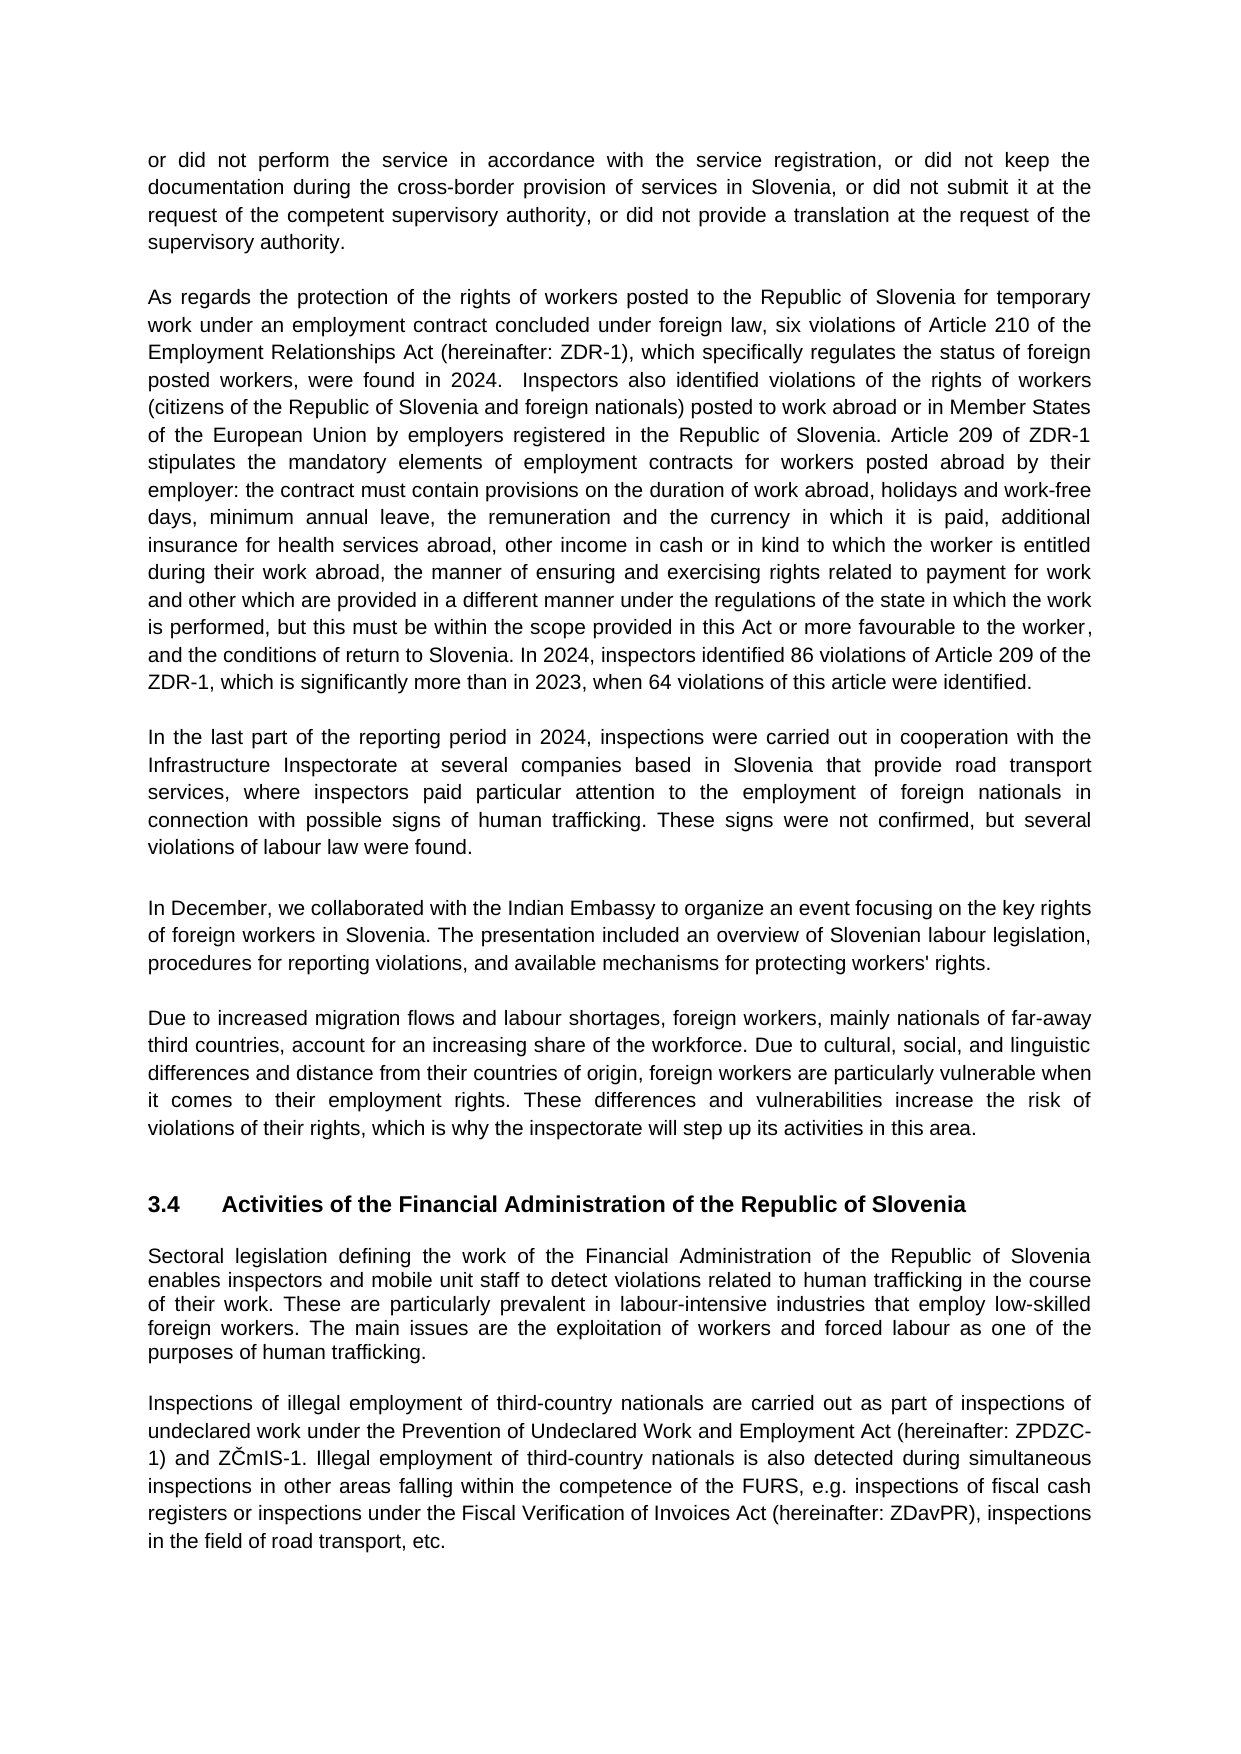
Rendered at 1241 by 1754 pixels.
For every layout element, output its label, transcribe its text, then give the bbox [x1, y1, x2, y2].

text Due to increased migration flows and labour shortages, foreign workers, mainly nationals of far-away third countries, account for an increasing share of the workforce. Due to cultural, social, and linguistic differences and distance from their countries of origin, foreign workers are particularly vulnerable when it comes to their employment rights. These differences and vulnerabilities increase the risk of violations of their rights, which is why the inspectorate will step up its activities in this area. [148, 1006, 1093, 1139]
text In December, we collaborated with the Indian Embassy to organize an event focusing on the key rights of foreign workers in Slovenia. The presentation included an overview of Slovenian labour legislation, procedures for reporting violations, and available mechanisms for protecting workers' rights. [148, 896, 1093, 974]
text Inspections of illegal employment of third-country nationals are carried out as part of inspections of undeclared work under the Prevention of Undeclared Work and Employment Act (hereinafter: ZPDZC-1) and ZČmIS-1. Illegal employment of third-country nationals is also detected during simultaneous inspections in other areas falling within the competence of the FURS, e.g. inspections of fiscal cash registers or inspections under the Fiscal Verification of Invoices Act (hereinafter: ZDavPR), inspections in the field of road transport, etc. [148, 1391, 1093, 1552]
text 3.4 Activities of the Financial Administration of the Republic of Slovenia [148, 1191, 1093, 1217]
text As regards the protection of the rights of workers posted to the Republic of Slovenia for temporary work under an employment contract concluded under foreign law, six violations of Article 210 of the Employment Relationships Act (hereinafter: ZDR-1), which specifically regulates the status of foreign posted workers, were found in 2024. Inspectors also identified violations of the rights of workers (citizens of the Republic of Slovenia and foreign nationals) posted to work abroad or in Member States of the European Union by employers registered in the Republic of Slovenia. Article 209 of ZDR-1 stipulates the mandatory elements of employment contracts for workers posted abroad by their employer: the contract must contain provisions on the duration of work abroad, holidays and work-free days, minimum annual leave, the remuneration and the currency in which it is paid, additional insurance for health services abroad, other income in cash or in kind to which the worker is entitled during their work abroad, the manner of ensuring and exercising rights related to payment for work and other which are provided in a different manner under the regulations of the state in which the work is performed, but this must be within the scope provided in this Act or more favourable to the worker, and the conditions of return to Slovenia. In 2024, inspectors identified 86 violations of Article 209 of the ZDR-1, which is significantly more than in 2023, when 64 violations of this article were identified. [148, 285, 1093, 694]
text Sectoral legislation defining the work of the Financial Administration of the Republic of Slovenia enables inspectors and mobile unit staff to detect violations related to human trafficking in the course of their work. These are particularly prevalent in labour-intensive industries that employ low-skilled foreign workers. The main issues are the exploitation of workers and forced labour as one of the purposes of human trafficking. [148, 1244, 1093, 1363]
text In the last part of the reporting period in 2024, inspections were carried out in cooperation with the Infrastructure Inspectorate at several companies based in Slovenia that provide road transport services, where inspectors paid particular attention to the employment of foreign nationals in connection with possible signs of human trafficking. These signs were not confirmed, but several violations of labour law were found. [148, 725, 1093, 859]
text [148, 148, 1093, 254]
